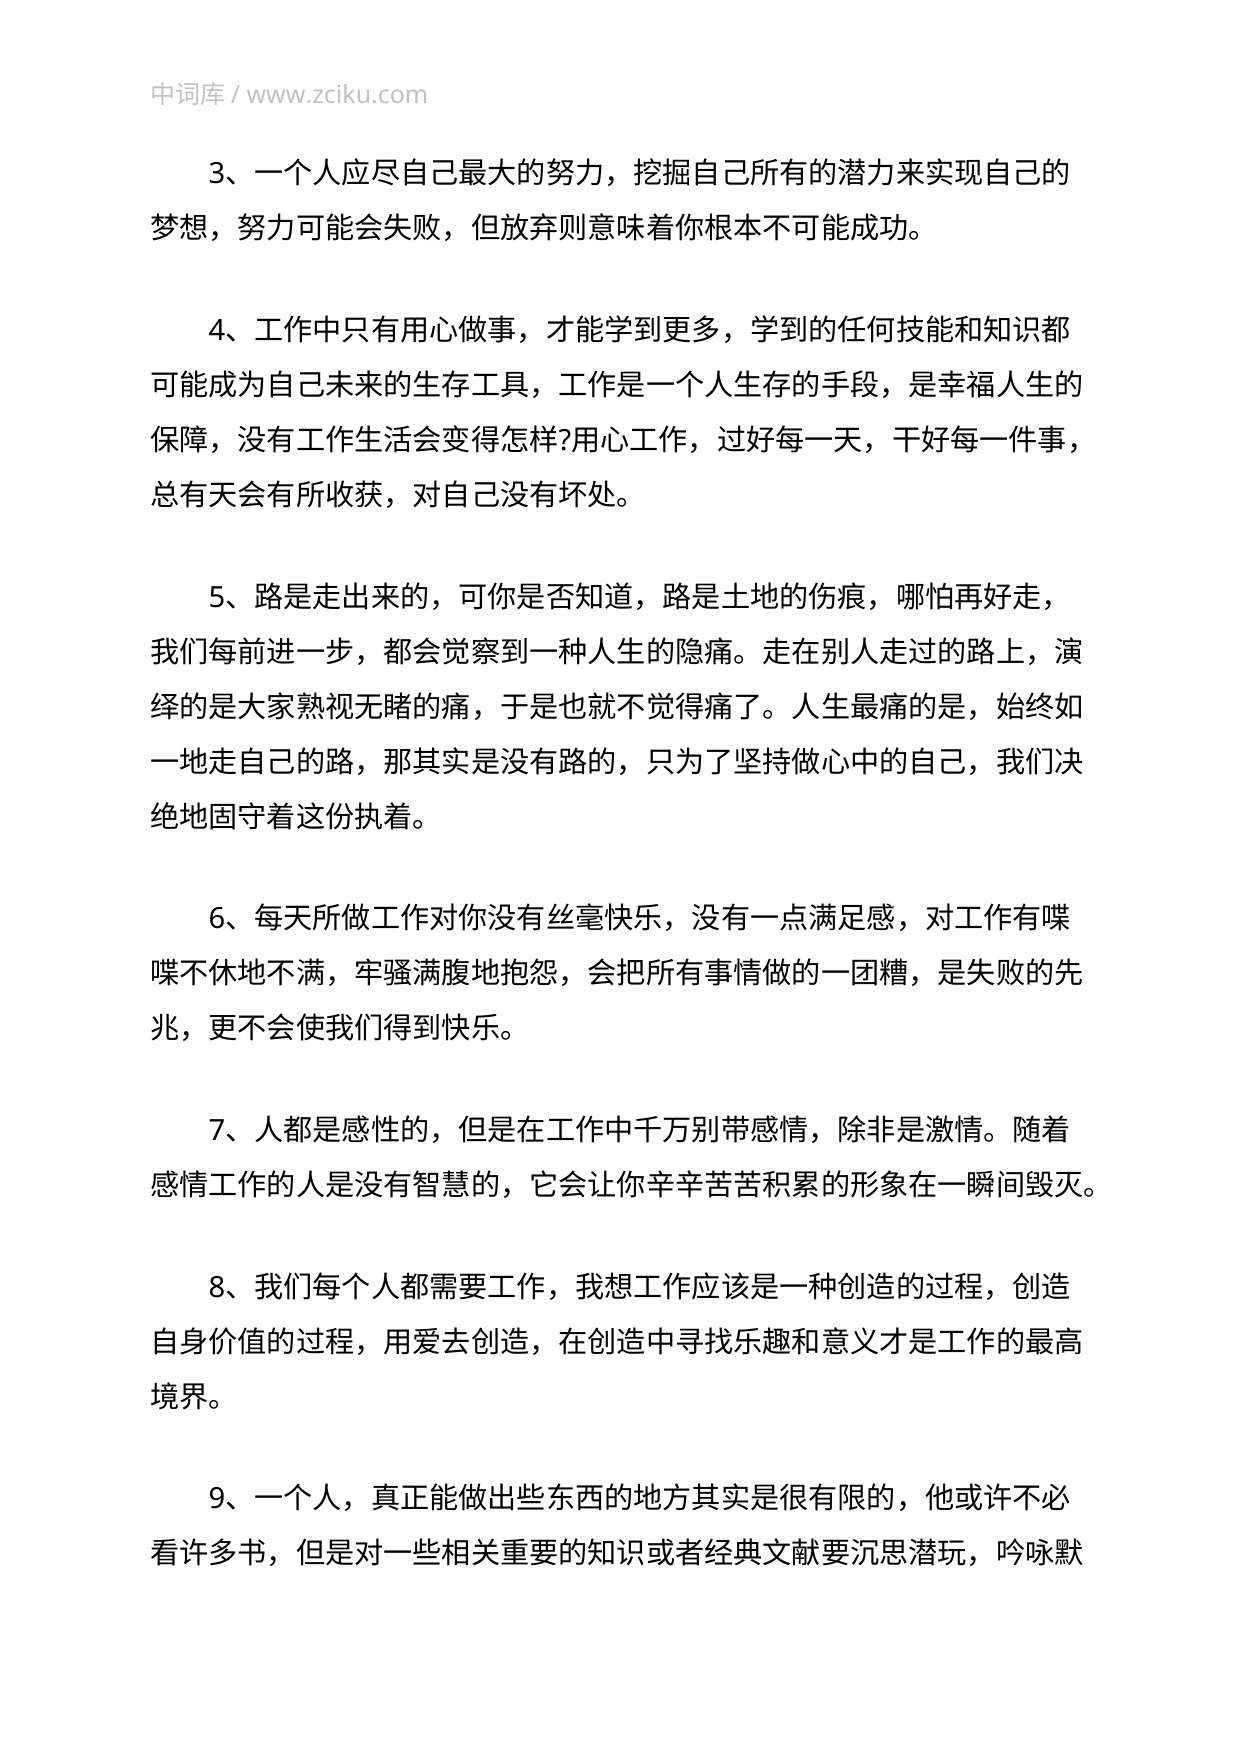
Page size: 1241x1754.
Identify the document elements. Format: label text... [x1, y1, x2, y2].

text 6、每天所做工作对你没有丝毫快乐，没有一点满足感，对工作有喋喋不休地不满，牢骚满腹地抱怨，会把所有事情做的一团糟，是失败的先兆，更不会使我们得到快乐。 [150, 895, 1090, 1047]
text 3、一个人应尽自己最大的努力，挖掘自己所有的潜力来实现自己的梦想，努力可能会失败，但放弃则意味着你根本不可能成功。 [150, 150, 1090, 247]
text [150, 1475, 1090, 1572]
text 4、工作中只有用心做事，才能学到更多，学到的任何技能和知识都可能成为自己未来的生存工具，工作是一个人生存的手段，是幸福人生的保障，没有工作生活会变得怎样?用心工作，过好每一天，干好每一件事，总有天会有所收获，对自己没有坏处。 [150, 307, 1090, 514]
text 8、我们每个人都需要工作，我想工作应该是一种创造的过程，创造自身价值的过程，用爱去创造，在创造中寻找乐趣和意义才是工作的最高境界。 [150, 1263, 1090, 1416]
text 7、人都是感性的，但是在工作中千万别带感情，除非是激情。随着感情工作的人是没有智慧的，它会让你辛辛苦苦积累的形象在一瞬间毁灭。 [150, 1107, 1090, 1204]
text 5、路是走出来的，可你是否知道，路是土地的伤痕，哪怕再好走，我们每前进一步，都会觉察到一种人生的隐痛。走在别人走过的路上，演绎的是大家熟视无睹的痛，于是也就不觉得痛了。人生最痛的是，始终如一地走自己的路，那其实是没有路的，只为了坚持做心中的自己，我们决绝地固守着这份执着。 [150, 573, 1090, 835]
